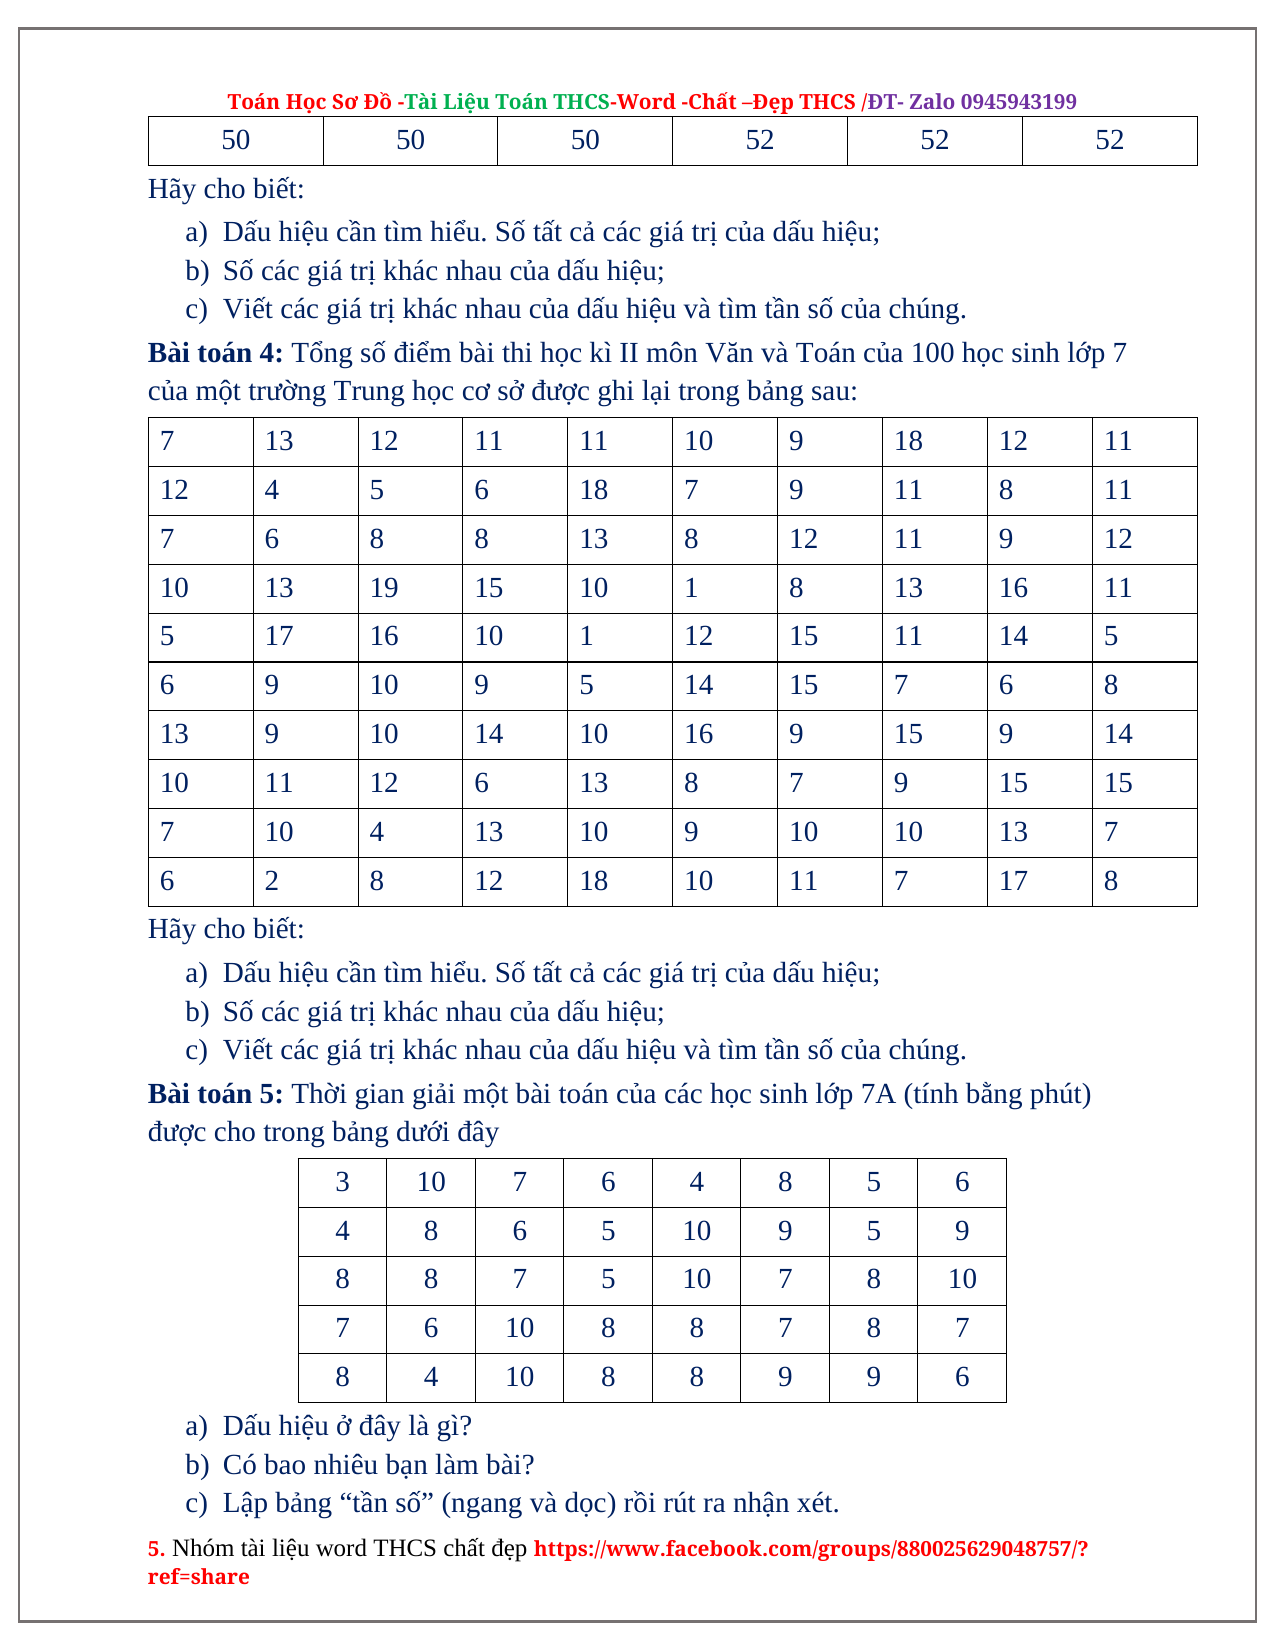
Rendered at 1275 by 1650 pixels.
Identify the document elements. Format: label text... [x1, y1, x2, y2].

table_cell 7 [883, 858, 987, 906]
table_cell 11 [883, 467, 987, 515]
table_cell 10 [463, 614, 567, 661]
table_cell 9 [988, 516, 1092, 564]
table_header 8 [741, 1159, 829, 1207]
table_cell 8 [299, 1257, 386, 1304]
table_cell 50 [324, 117, 497, 165]
table_cell 9 [741, 1354, 829, 1402]
table_cell 10 [359, 711, 462, 759]
table_cell 9 [741, 1208, 829, 1256]
table_cell 50 [149, 117, 323, 165]
table_cell 6 [149, 663, 253, 710]
table_cell 7 [299, 1306, 386, 1353]
table_cell 18 [568, 467, 672, 515]
table_cell 10 [653, 1208, 740, 1256]
table_header 3 [299, 1159, 386, 1207]
table_cell 8 [830, 1257, 917, 1304]
table_cell 10 [653, 1257, 740, 1304]
table_header 5 [830, 1159, 917, 1207]
list Lập bảng “tần số” (ngang và dọc) rồi rút ra nhận xét. [185, 1485, 1157, 1519]
table_cell 9 [883, 760, 987, 808]
table_header 6 [564, 1159, 652, 1207]
table_header 7 [476, 1159, 563, 1207]
table_cell 13 [149, 711, 253, 759]
table_cell 5 [568, 663, 672, 710]
table_cell 1 [568, 614, 672, 661]
list Có bao nhiêu bạn làm bài? [185, 1447, 1157, 1480]
table_cell 7 [741, 1306, 829, 1353]
table_cell 17 [254, 614, 358, 661]
table_cell 10 [883, 809, 987, 857]
table_cell 8 [673, 516, 777, 564]
table_cell 9 [463, 663, 567, 710]
table_cell 5 [359, 467, 462, 515]
table_cell 10 [476, 1306, 563, 1353]
text Hãy cho biết: [148, 171, 1157, 204]
table_cell 19 [359, 565, 462, 612]
table_cell 8 [387, 1208, 475, 1256]
table_cell 10 [149, 760, 253, 808]
table_header 11 [463, 418, 567, 466]
table_cell 11 [1093, 467, 1197, 515]
table_cell 52 [848, 117, 1022, 165]
table_cell 50 [498, 117, 672, 165]
list Dấu hiệu cần tìm hiểu. Số tất cả các giá trị của dấu hiệu; [185, 955, 1157, 989]
table_cell 8 [1093, 858, 1197, 906]
table_cell 6 [476, 1208, 563, 1256]
table_cell 7 [778, 760, 882, 808]
table_cell 15 [463, 565, 567, 612]
table_cell 8 [1093, 663, 1197, 710]
table_cell 10 [918, 1257, 1006, 1304]
table_cell 15 [778, 614, 882, 661]
table_cell 8 [673, 760, 777, 808]
table_cell 10 [568, 809, 672, 857]
table_cell 4 [359, 809, 462, 857]
table_cell 9 [778, 467, 882, 515]
table_header 12 [988, 418, 1092, 466]
table_cell 13 [568, 516, 672, 564]
table_cell 9 [254, 663, 358, 710]
table_cell 4 [299, 1208, 386, 1256]
text Bài toán 5: Thời gian giải một bài toán của các học sinh lớp 7A (tính bằng phút) được cho trong bảng dưới đây [148, 1076, 1157, 1148]
list Viết các giá trị khác nhau của dấu hiệu và tìm tần số của chúng. [185, 1032, 1157, 1066]
table_cell 8 [653, 1354, 740, 1402]
table_cell 52 [673, 117, 847, 165]
table_cell 12 [778, 516, 882, 564]
table_cell 12 [463, 858, 567, 906]
table_cell 11 [883, 516, 987, 564]
text Hãy cho biết: [148, 912, 1157, 945]
table_cell 7 [918, 1306, 1006, 1353]
table_cell 9 [918, 1208, 1006, 1256]
table_cell 5 [564, 1257, 652, 1304]
table_cell 11 [1093, 565, 1197, 612]
table_cell 9 [988, 711, 1092, 759]
table_cell 12 [149, 467, 253, 515]
table_header 13 [254, 418, 358, 466]
table_cell 6 [149, 858, 253, 906]
table_cell 7 [149, 809, 253, 857]
table_header 10 [387, 1159, 475, 1207]
table_cell 8 [778, 565, 882, 612]
table_cell 14 [988, 614, 1092, 661]
table_cell 13 [568, 760, 672, 808]
table_cell 7 [741, 1257, 829, 1304]
table_cell 5 [564, 1208, 652, 1256]
list Dấu hiệu cần tìm hiểu. Số tất cả các giá trị của dấu hiệu; [185, 214, 1157, 248]
table_cell 8 [988, 467, 1092, 515]
table_cell 7 [149, 516, 253, 564]
table_cell 2 [254, 858, 358, 906]
table_cell 5 [830, 1208, 917, 1256]
table_cell 7 [673, 467, 777, 515]
table_cell 13 [463, 809, 567, 857]
list Số các giá trị khác nhau của dấu hiệu; [185, 253, 1157, 286]
table_cell 13 [883, 565, 987, 612]
table_cell 8 [359, 858, 462, 906]
table_header 11 [1093, 418, 1197, 466]
table_cell 12 [359, 760, 462, 808]
table_cell 12 [1093, 516, 1197, 564]
table_cell 14 [673, 663, 777, 710]
table_cell 9 [830, 1354, 917, 1402]
table_cell 6 [463, 760, 567, 808]
table_cell 10 [476, 1354, 563, 1402]
table_cell 8 [387, 1257, 475, 1304]
table_cell 8 [564, 1354, 652, 1402]
table_cell 10 [778, 809, 882, 857]
table_cell 6 [254, 516, 358, 564]
table_cell 8 [830, 1306, 917, 1353]
text Bài toán 4: Tổng số điểm bài thi học kì II môn Văn và Toán của 100 học sinh lớp 7 của một trường Trung học cơ sở được ghi lại trong bảng sau: [148, 335, 1157, 407]
table_cell 16 [359, 614, 462, 661]
table_cell 6 [988, 663, 1092, 710]
table_cell 15 [883, 711, 987, 759]
table_cell 15 [1093, 760, 1197, 808]
table_cell 4 [387, 1354, 475, 1402]
table_cell 6 [387, 1306, 475, 1353]
table_cell 6 [463, 467, 567, 515]
table_header 7 [149, 418, 253, 466]
table_cell 6 [918, 1354, 1006, 1402]
table_cell 15 [778, 663, 882, 710]
table_cell 14 [463, 711, 567, 759]
table_cell 11 [778, 858, 882, 906]
table_cell 5 [1093, 614, 1197, 661]
table_cell 11 [254, 760, 358, 808]
table_header 10 [673, 418, 777, 466]
table_cell 10 [568, 565, 672, 612]
table_cell 18 [568, 858, 672, 906]
table_cell 8 [564, 1306, 652, 1353]
table_header 11 [568, 418, 672, 466]
table_cell 10 [149, 565, 253, 612]
list Số các giá trị khác nhau của dấu hiệu; [185, 994, 1157, 1027]
table_cell 10 [568, 711, 672, 759]
table_cell 16 [673, 711, 777, 759]
table_cell 7 [1093, 809, 1197, 857]
table_cell 11 [883, 614, 987, 661]
table_cell 10 [254, 809, 358, 857]
table_header 6 [918, 1159, 1006, 1207]
list Dấu hiệu ở đây là gì? [185, 1408, 1157, 1442]
table_cell 8 [359, 516, 462, 564]
list Viết các giá trị khác nhau của dấu hiệu và tìm tần số của chúng. [185, 291, 1157, 325]
table_cell 8 [463, 516, 567, 564]
table_cell 16 [988, 565, 1092, 612]
table_cell 8 [653, 1306, 740, 1353]
table_cell 10 [359, 663, 462, 710]
table_cell 9 [254, 711, 358, 759]
table_cell 7 [476, 1257, 563, 1304]
table_cell 1 [673, 565, 777, 612]
table_cell 9 [673, 809, 777, 857]
table_cell 5 [149, 614, 253, 661]
table_header 4 [653, 1159, 740, 1207]
table_cell 12 [673, 614, 777, 661]
table_cell 17 [988, 858, 1092, 906]
table_cell 9 [778, 711, 882, 759]
table_header 9 [778, 418, 882, 466]
table_cell 4 [254, 467, 358, 515]
table_cell 13 [988, 809, 1092, 857]
table_header 12 [359, 418, 462, 466]
table_cell 52 [1023, 117, 1197, 165]
table_cell 13 [254, 565, 358, 612]
table_header 18 [883, 418, 987, 466]
table_cell 8 [299, 1354, 386, 1402]
table_cell 7 [883, 663, 987, 710]
table_cell 14 [1093, 711, 1197, 759]
table_cell 15 [988, 760, 1092, 808]
table_cell 10 [673, 858, 777, 906]
